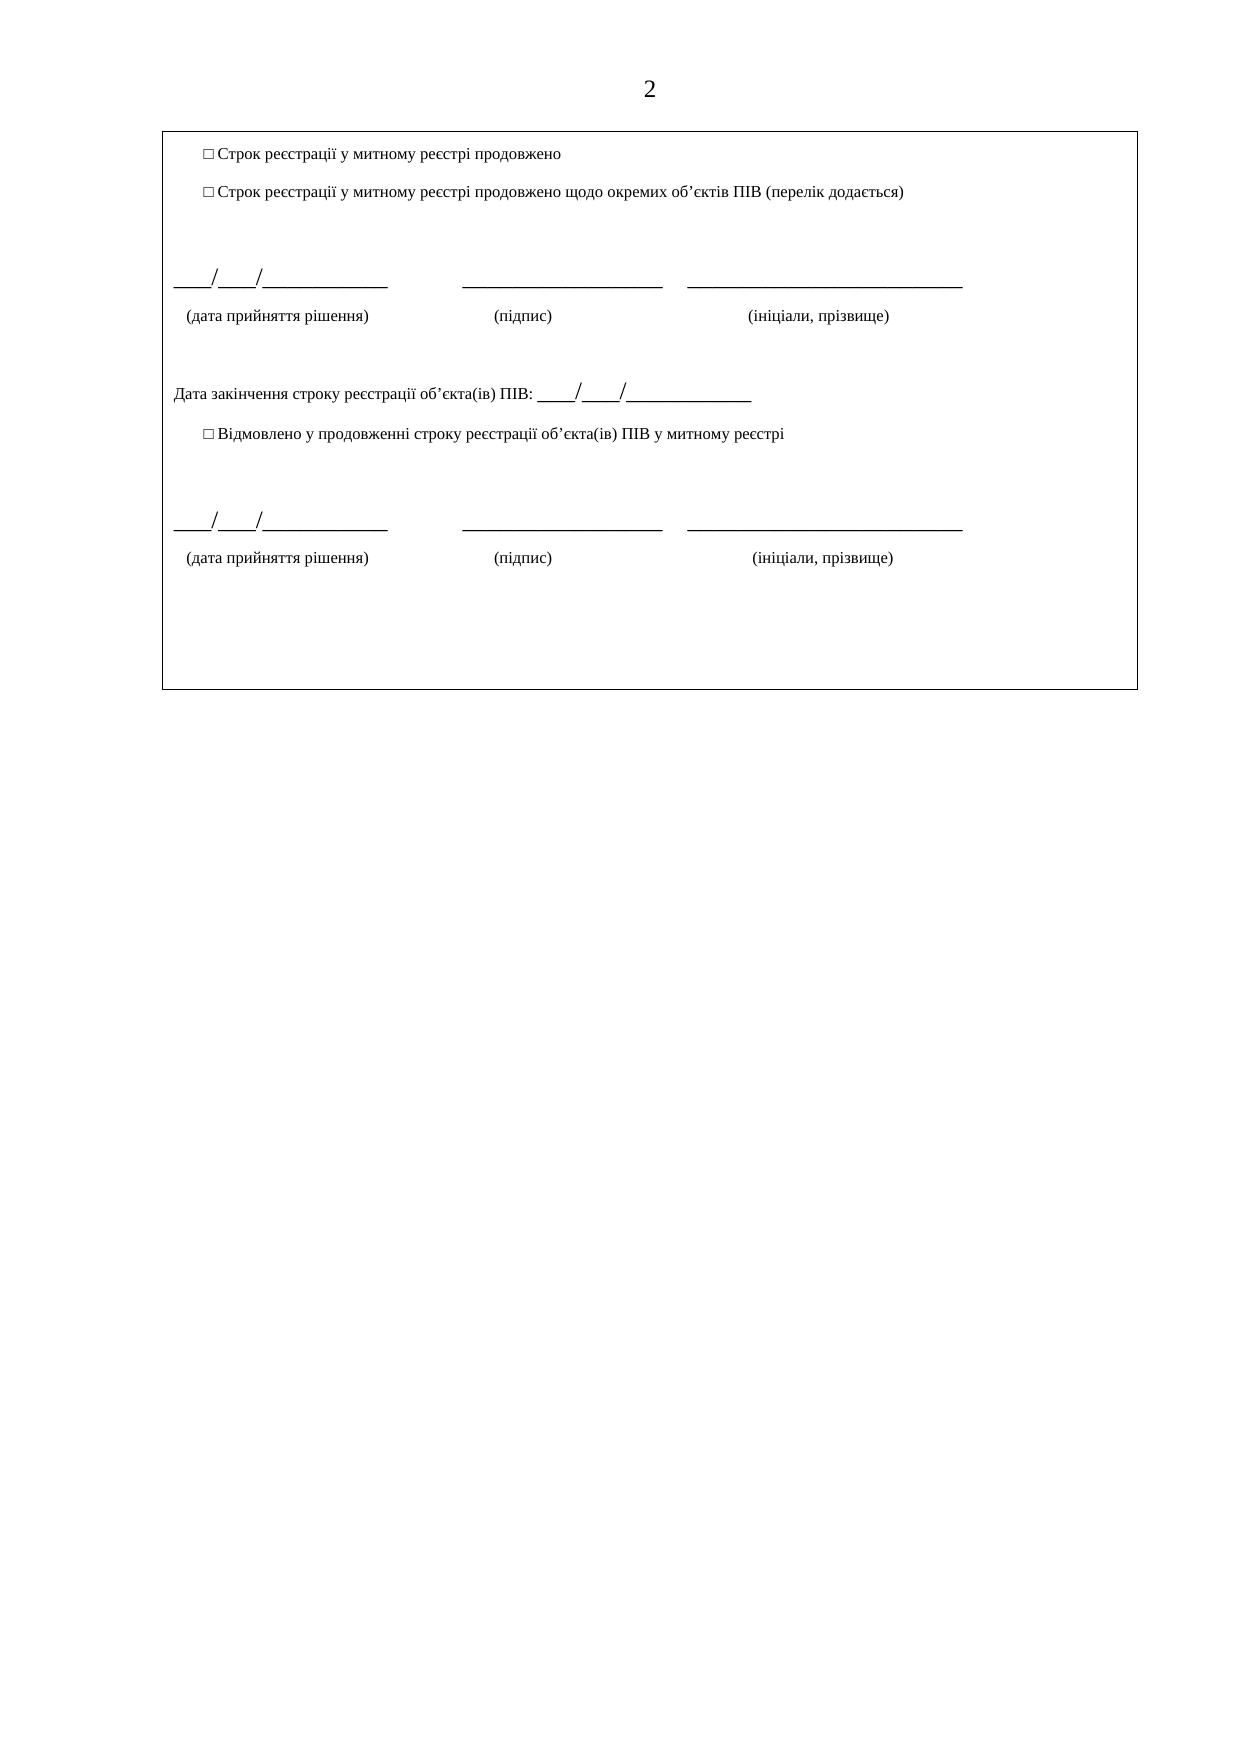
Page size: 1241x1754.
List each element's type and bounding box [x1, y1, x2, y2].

table_cell [163, 132, 1137, 689]
